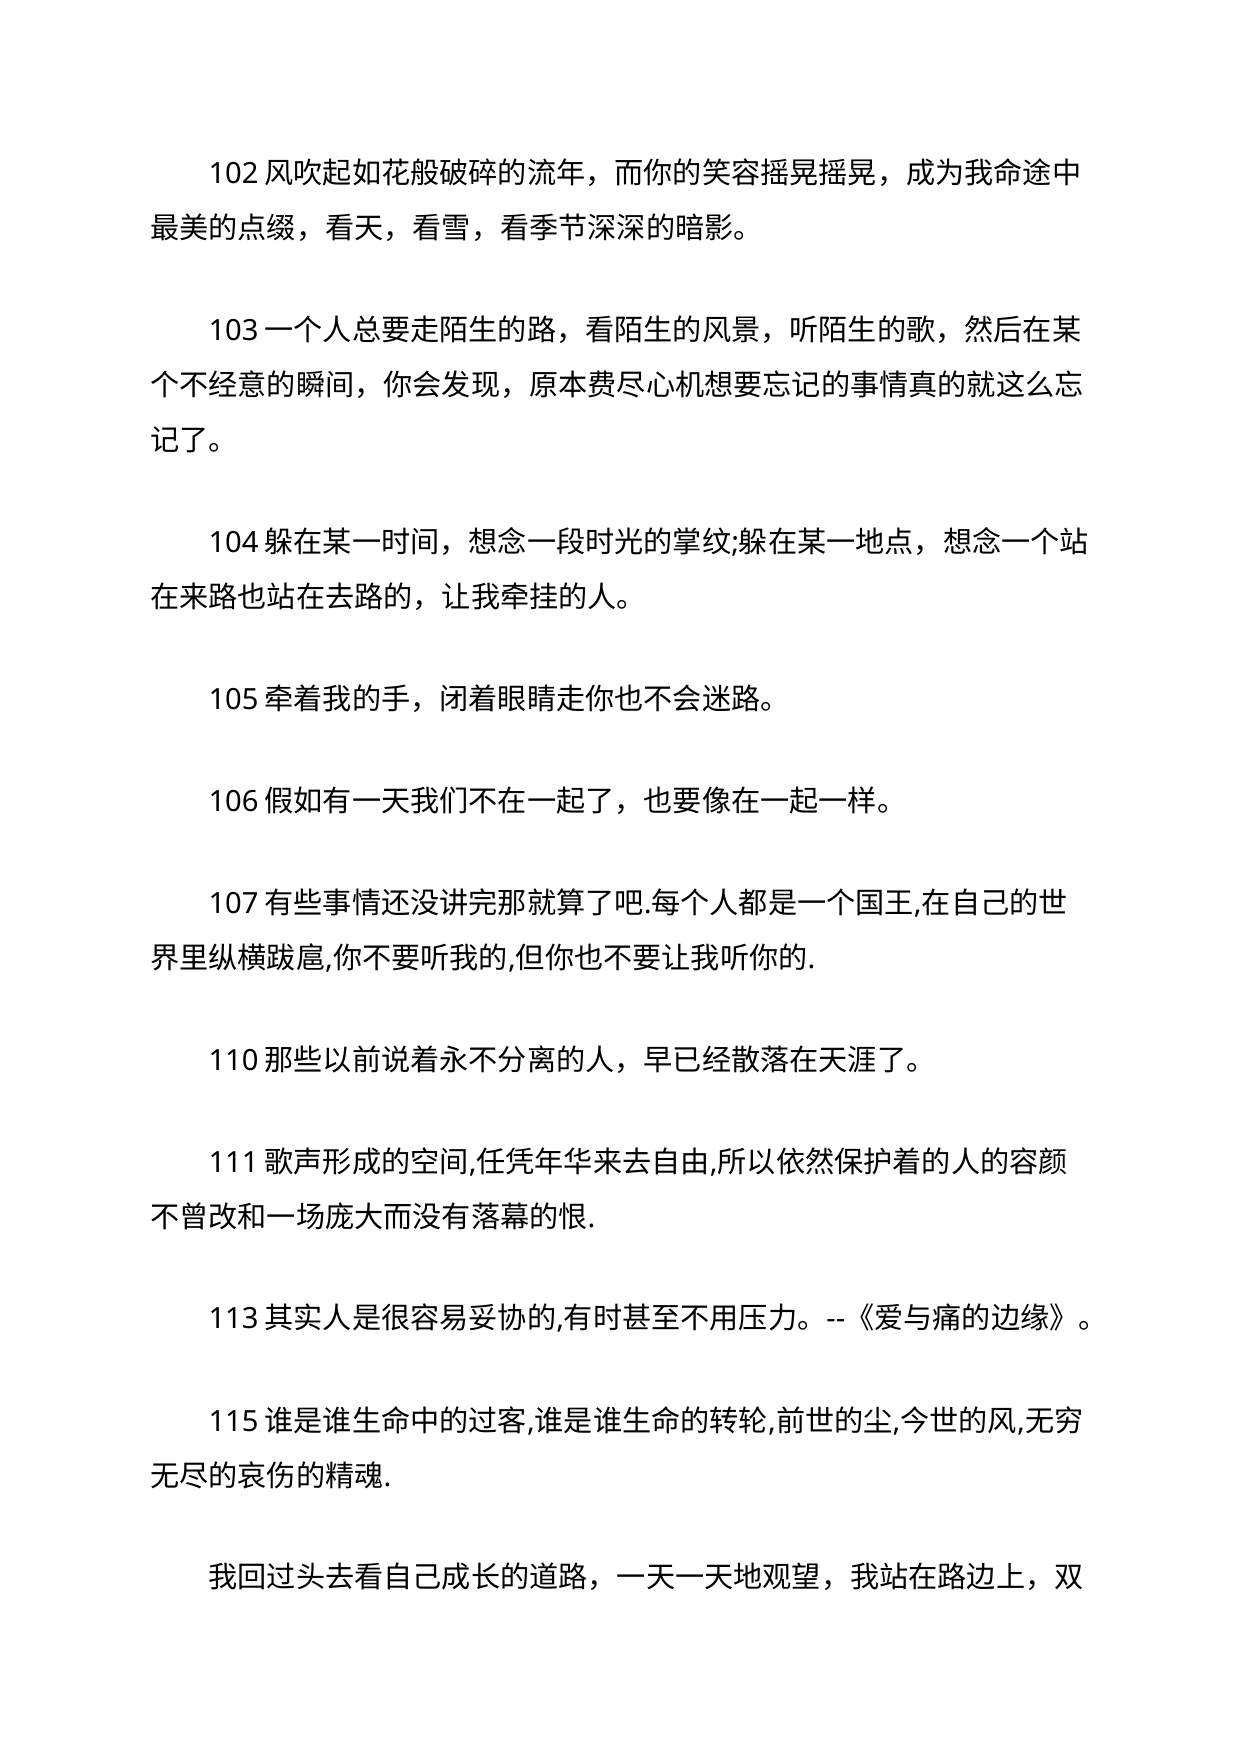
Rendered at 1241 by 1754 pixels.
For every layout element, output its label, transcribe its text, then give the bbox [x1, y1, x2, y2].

text 102风吹起如花般破碎的流年，而你的笑容摇晃摇晃，成为我命途中最美的点缀，看天，看雪，看季节深深的暗影。 [150, 150, 1090, 247]
text 105牵着我的手，闭着眼睛走你也不会迷路。 [150, 675, 1090, 718]
text 113其实人是很容易妥协的,有时甚至不用压力。--《爱与痛的边缘》。 [150, 1295, 1090, 1337]
text 104躲在某一时间，想念一段时光的掌纹;躲在某一地点，想念一个站在来路也站在去路的，让我牵挂的人。 [150, 518, 1090, 616]
text 106假如有一天我们不在一起了，也要像在一起一样。 [150, 777, 1090, 819]
text 107有些事情还没讲完那就算了吧.每个人都是一个国王,在自己的世界里纵横跋扈,你不要听我的,但你也不要让我听你的. [150, 879, 1090, 977]
text 115谁是谁生命中的过客,谁是谁生命的转轮,前世的尘,今世的风,无穷无尽的哀伤的精魂. [150, 1397, 1090, 1494]
text 103一个人总要走陌生的路，看陌生的风景，听陌生的歌，然后在某个不经意的瞬间，你会发现，原本费尽心机想要忘记的事情真的就这么忘记了。 [150, 307, 1090, 459]
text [150, 1554, 1090, 1596]
text 111歌声形成的空间,任凭年华来去自由,所以依然保护着的人的容颜不曾改和一场庞大而没有落幕的恨. [150, 1138, 1090, 1236]
text 110那些以前说着永不分离的人，早已经散落在天涯了。 [150, 1036, 1090, 1078]
